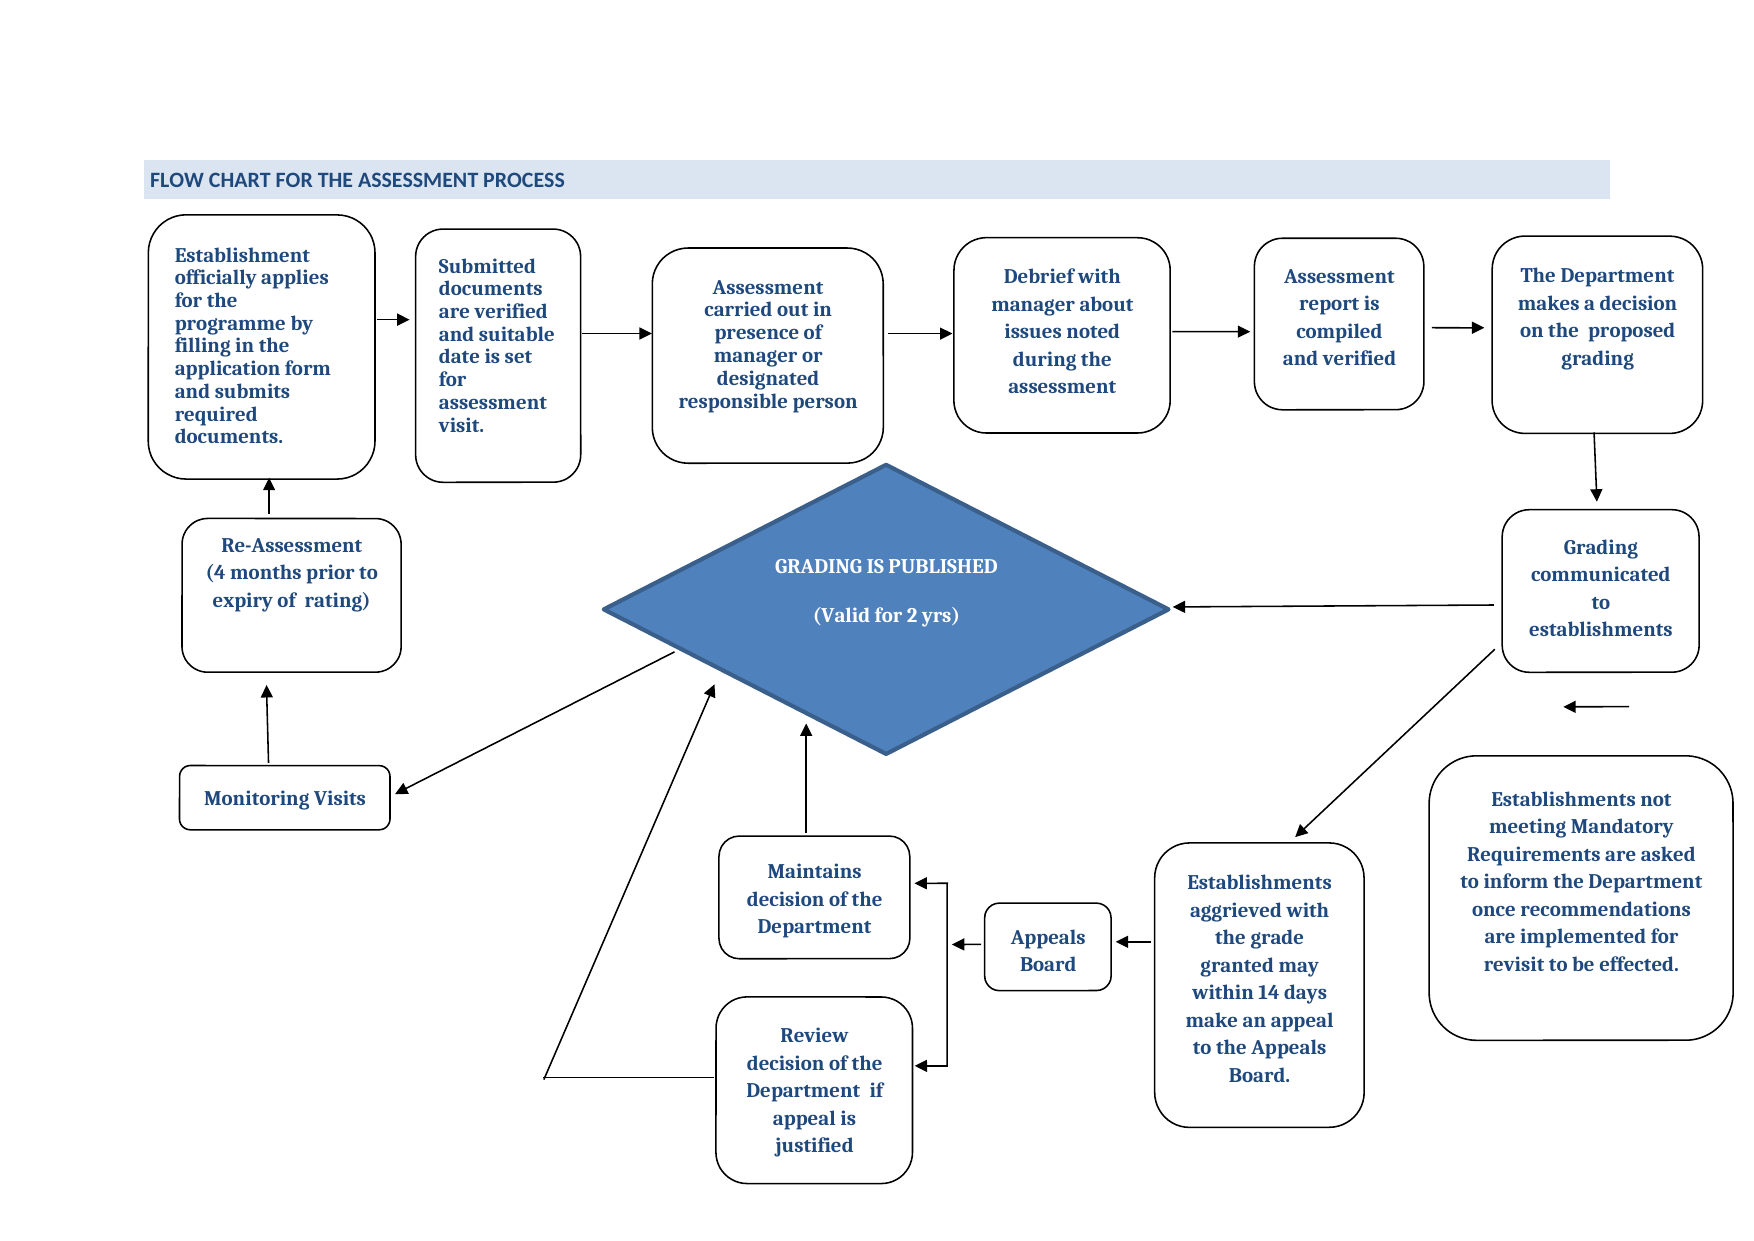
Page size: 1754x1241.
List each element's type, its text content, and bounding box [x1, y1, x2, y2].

text FLOW CHART FOR THE ASSESSMENT PROCESS [150, 167, 1604, 193]
